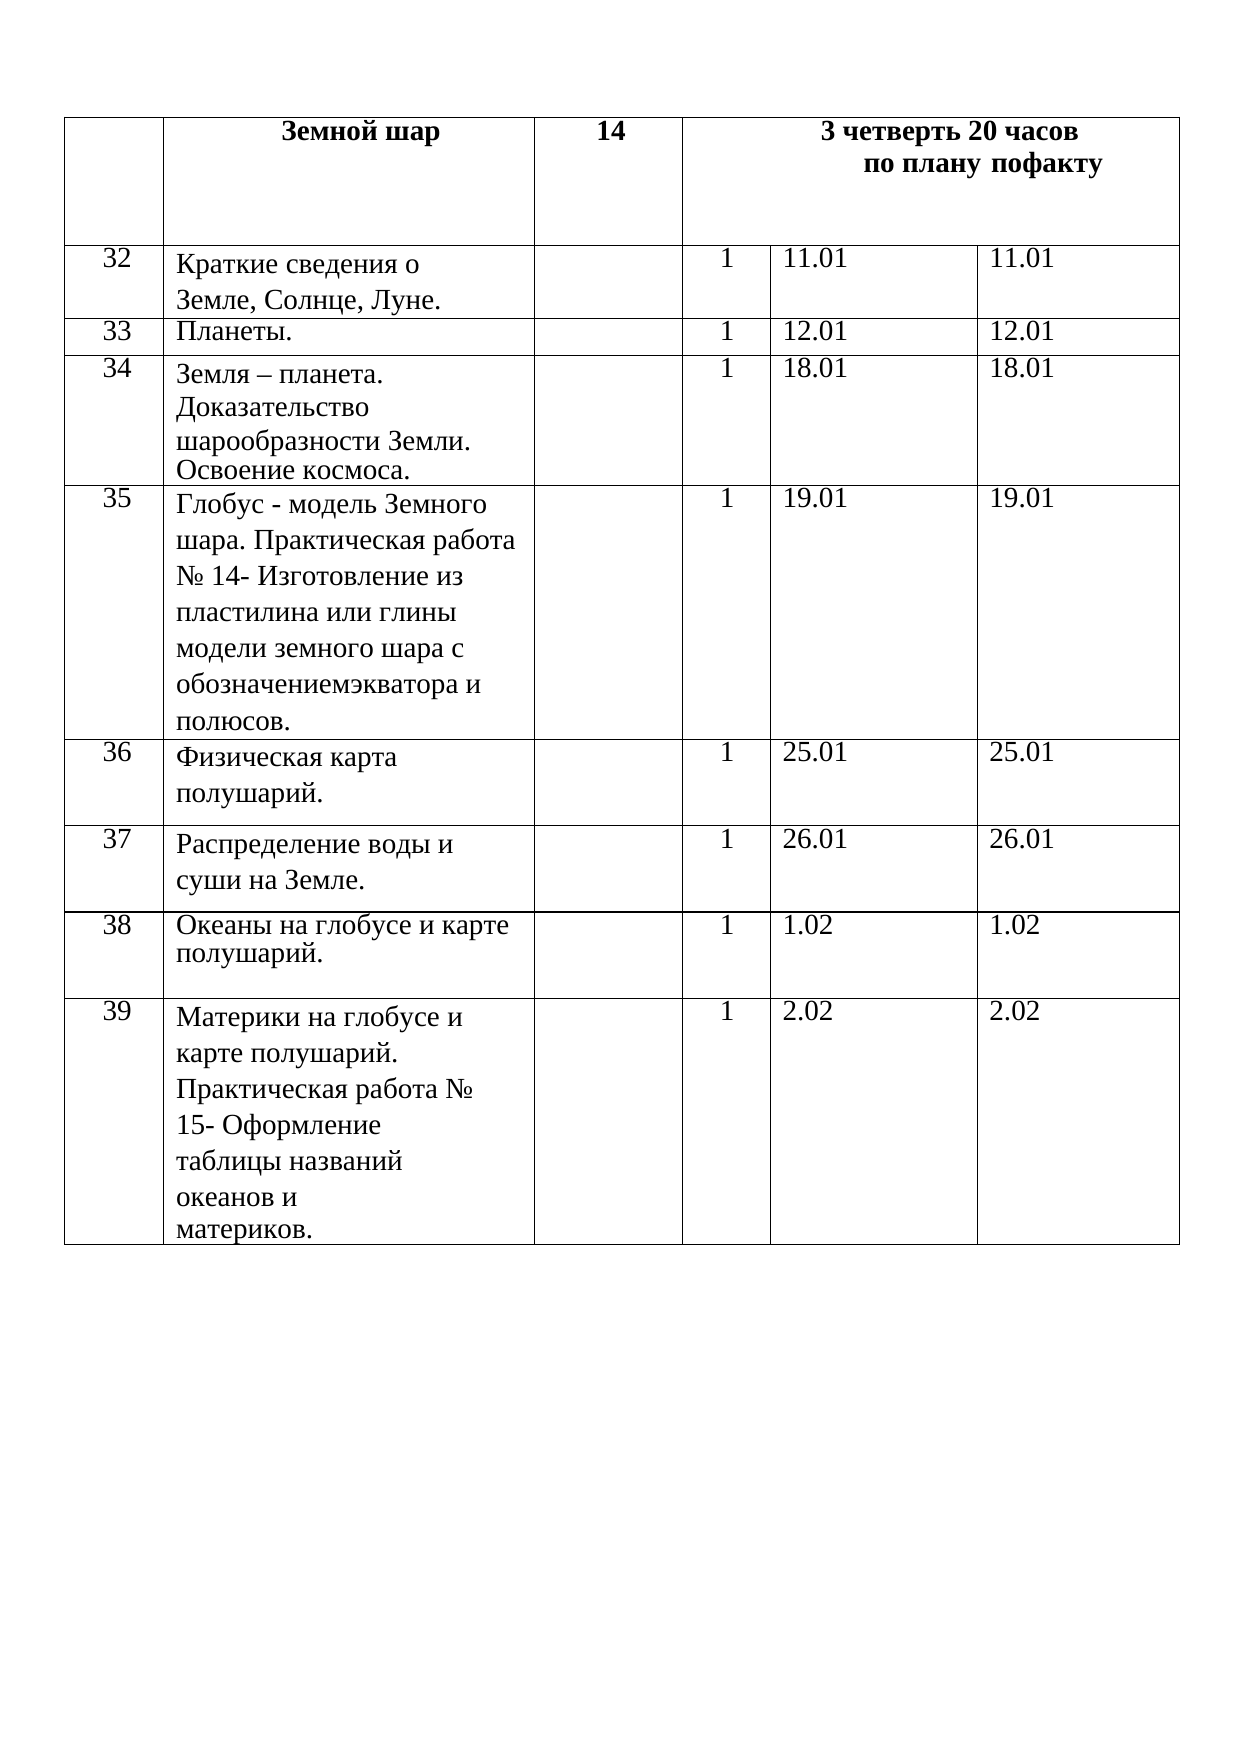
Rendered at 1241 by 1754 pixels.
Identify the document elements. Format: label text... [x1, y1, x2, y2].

table_cell 25.01 [771, 740, 977, 825]
table_cell Глобус - модель Земного шара. Практическая работа № 14- Изготовление из пластилина или глины модели земного шара с обозначениемэкватора и полюсов. [164, 486, 534, 738]
table_cell Материки на глобусе и карте полушарий. Практическая работа № 15- Оформление таблицы названий океанов и материков. [164, 999, 534, 1244]
table_cell Распределение воды и суши на Земле. [164, 826, 534, 911]
table_cell 1 [683, 999, 770, 1244]
table_cell 2.02 [978, 999, 1179, 1244]
table_cell 38 [65, 913, 163, 998]
table_cell 19.01 [978, 486, 1179, 738]
table_cell 1 [683, 246, 770, 318]
table_header Земной шар [164, 118, 534, 245]
table_cell 1 [683, 356, 770, 485]
table_cell 37 [65, 826, 163, 911]
table_cell 36 [65, 740, 163, 825]
table_cell Краткие сведения о Земле, Солнце, Луне. [164, 246, 534, 318]
table_cell [535, 913, 682, 998]
table_cell 12.01 [978, 319, 1179, 355]
table_cell 1.02 [771, 913, 977, 998]
table_cell Земля – планета. Доказательство шарообразности Земли. Освоение космоса. [164, 356, 534, 485]
table_header 14 [535, 118, 682, 245]
table_cell 26.01 [771, 826, 977, 911]
table_cell 1 [683, 740, 770, 825]
table_cell 12.01 [771, 319, 977, 355]
table_cell 18.01 [978, 356, 1179, 485]
table_cell [535, 356, 682, 485]
table_cell 1 [683, 826, 770, 911]
table_cell 1.02 [978, 913, 1179, 998]
table_cell [535, 486, 682, 738]
table_cell 1 [683, 319, 770, 355]
table_cell 11.01 [978, 246, 1179, 318]
table_cell [535, 999, 682, 1244]
table_cell 25.01 [978, 740, 1179, 825]
table_cell [535, 826, 682, 911]
table_cell 1 [683, 486, 770, 738]
table_cell 26.01 [978, 826, 1179, 911]
table_cell 39 [65, 999, 163, 1244]
table_cell 32 [65, 246, 163, 318]
table_cell 33 [65, 319, 163, 355]
table_cell 34 [65, 356, 163, 485]
table_cell [535, 740, 682, 825]
table_cell Планеты. [164, 319, 534, 355]
table_cell 1 [683, 913, 770, 998]
table_cell 35 [65, 486, 163, 738]
table_cell 11.01 [771, 246, 977, 318]
table_cell 2.02 [771, 999, 977, 1244]
table_cell Океаны на глобусе и карте полушарий. [164, 913, 534, 998]
table_header 3 четверть 20 часов по плану пофакту [683, 118, 1179, 245]
table_cell 18.01 [771, 356, 977, 485]
table_header [65, 118, 163, 245]
table_cell [535, 319, 682, 355]
table_cell [535, 246, 682, 318]
table_cell Физическая карта полушарий. [164, 740, 534, 825]
table_cell 19.01 [771, 486, 977, 738]
